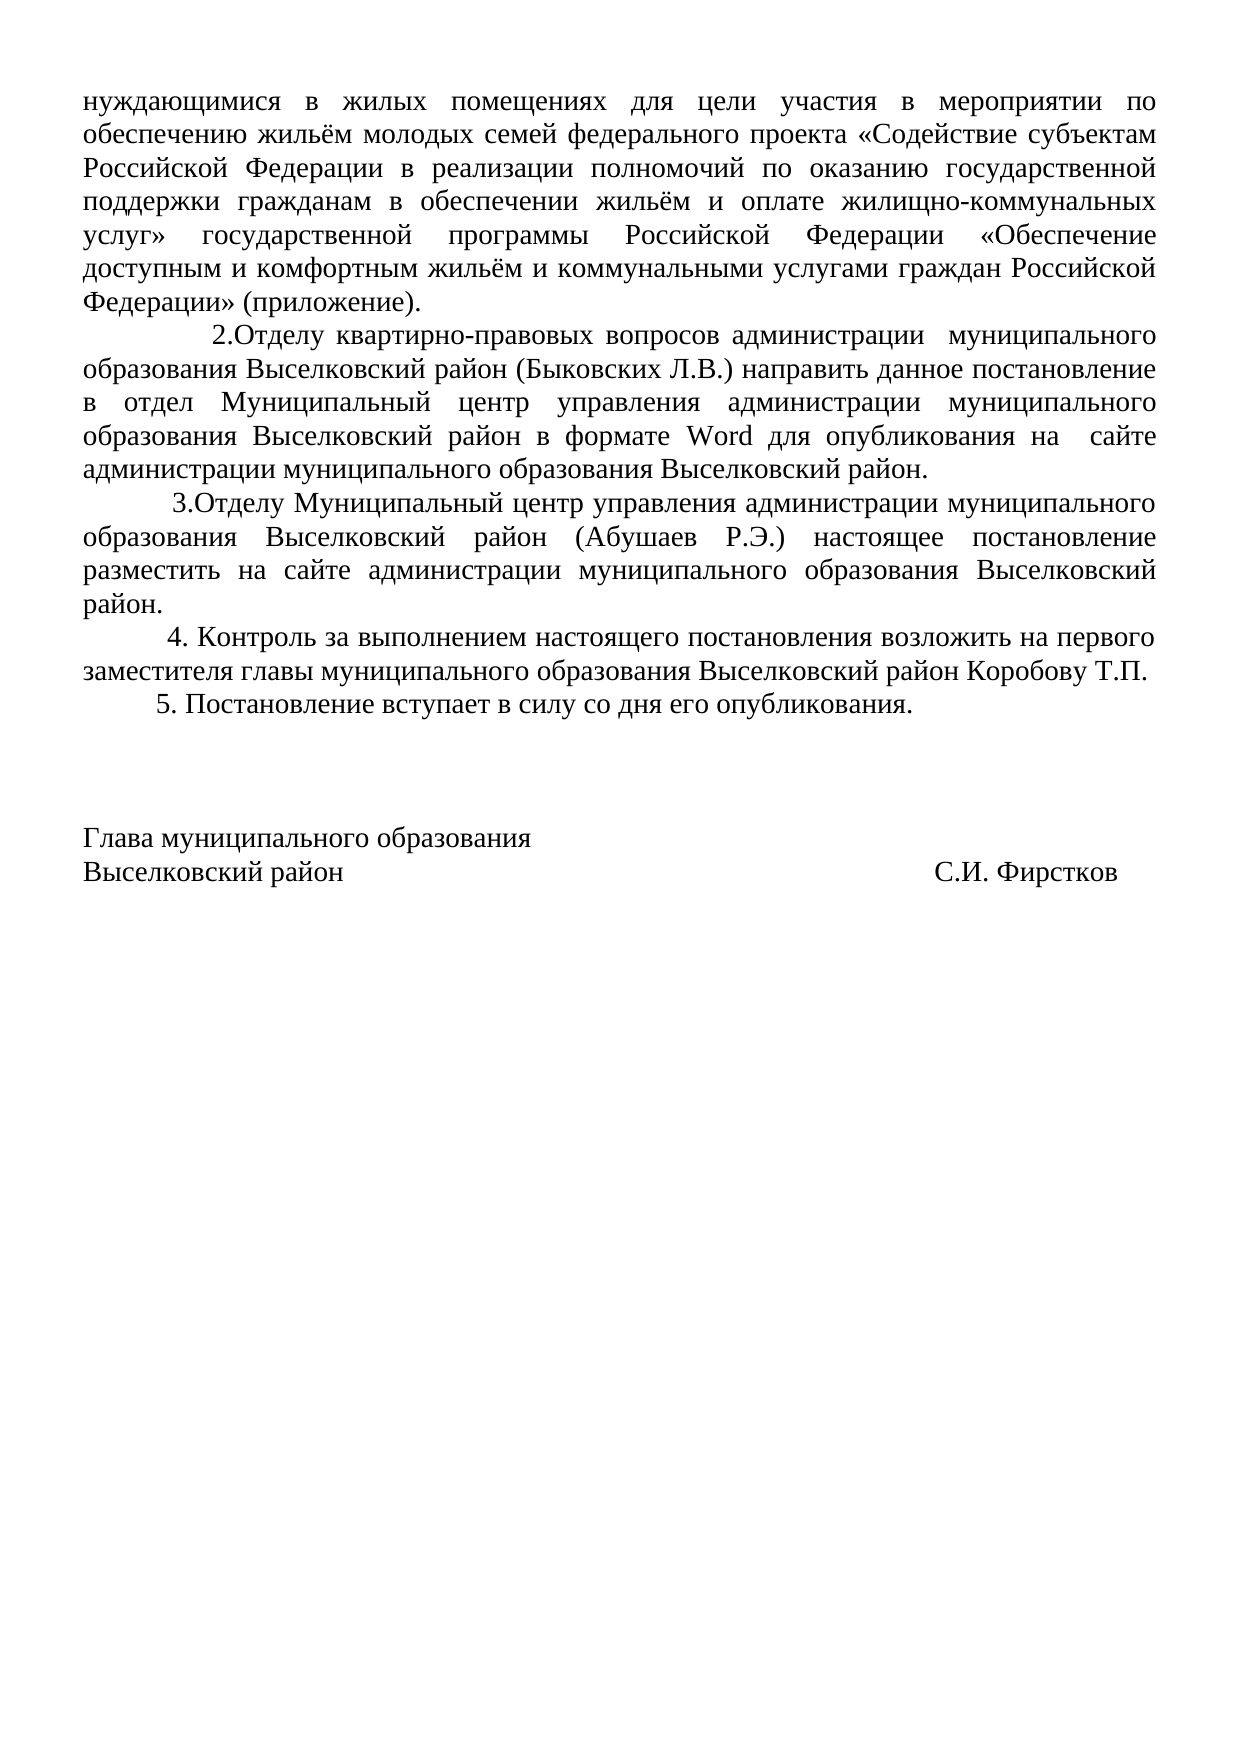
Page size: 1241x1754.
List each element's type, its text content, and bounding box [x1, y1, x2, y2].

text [83, 83, 1157, 317]
text 3.Отделу Муниципальный центр управления администрации муниципального образования Выселковский район (Абушаев Р.Э.) настоящее постановление разместить на сайте администрации муниципального образования Выселковский район. [83, 485, 1157, 619]
text 4. Контроль за выполнением настоящего постановления возложить на первого заместителя главы муниципального образования Выселковский район Коробову Т.П. [83, 619, 1157, 686]
text 5. Постановление вступает в силу со дня его опубликования. [83, 686, 1157, 720]
text Выселковский район С.И. Фирстков [83, 854, 1157, 888]
text Глава муниципального образования [83, 821, 1157, 854]
text 2.Отделу квартирно-правовых вопросов администрации муниципального образования Выселковский район (Быковских Л.В.) направить данное постановление в отдел Муниципальный центр управления администрации муниципального образования Выселковский район в формате Word для опубликования на сайте администрации муниципального образования Выселковский район. [83, 317, 1157, 485]
